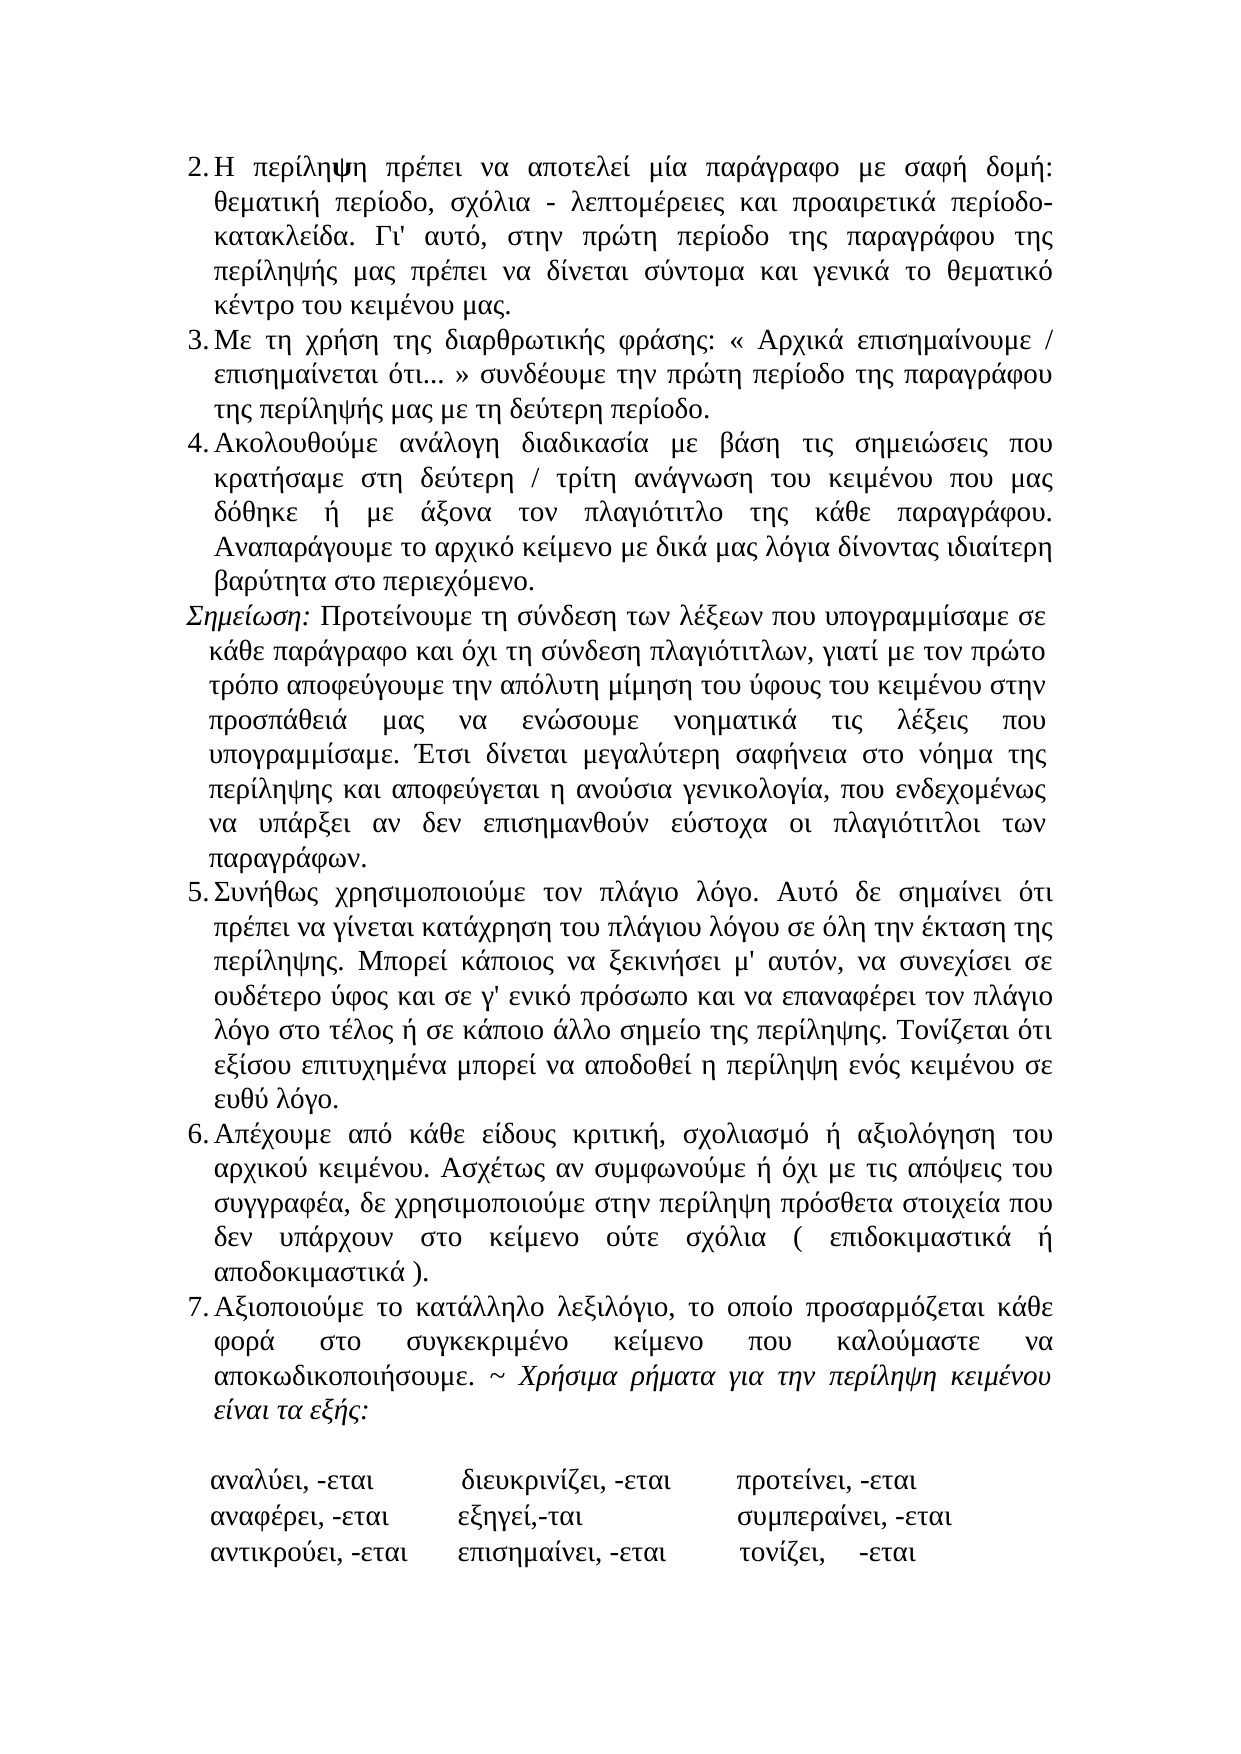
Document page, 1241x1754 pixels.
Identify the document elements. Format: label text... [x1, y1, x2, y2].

list Ακολουθούμε ανάλογη διαδικασία με βάση τις σημειώσεις που κρατήσαμε στη δεύτερη / τρίτη ανάγνωση του κειμένου που μας δόθηκε ή με άξονα τον πλαγιότιτλο της κάθε παραγράφου. Αναπαράγουμε το αρχικό κείμενο με δικά μας λόγια δίνοντας ιδιαίτερη βαρύτητα στο περιεχόμενο. [187, 426, 1054, 597]
table_header αναλύει, -εται [210, 1462, 450, 1498]
table_cell επισημαίνει, -εται τονίζει, -εται [450, 1534, 970, 1570]
table_cell αντικρούει, -εται [210, 1534, 450, 1570]
list Αξιοποιούμε το κατάλληλο λεξιλόγιο, το οποίο προσαρμόζεται κάθε φορά στο συγκεκριμένο κείμενο που καλούμαστε να αποκωδικοποιήσουμε. ~ Χρήσιμα ρήματα για την περίληψη κειμένου είναι τα εξής: [187, 1289, 1054, 1426]
text Σημείωση: Προτείνουμε τη σύνδεση των λέξεων που υπογραμμίσαμε σε κάθε παράγραφο και όχι τη σύνδεση πλαγιότιτλων, γιατί με τον πρώτο τρόπο αποφεύγουμε την απόλυτη μίμηση του ύφους του κειμένου στην προσπάθειά μας να ενώσουμε νοηματικά τις λέξεις που υπογραμμίσαμε. Έτσι δίνεται μεγαλύτερη σαφήνεια στο νόημα της περίληψης και αποφεύγεται η ανούσια γενικολογία, που ενδεχομένως να υπάρξει αν δεν επισημανθούν εύστοχα οι πλαγιότιτλοι των παραγράφων. [186, 598, 1047, 873]
table_cell αναφέρει, -εται [210, 1498, 450, 1534]
list Με τη χρήση της διαρθρωτικής φράσης: « Αρχικά επισημαίνουμε / επισημαίνεται ότι... » συνδέουμε την πρώτη περίοδο της παραγράφου της περίληψής μας με τη δεύτερη περίοδο. [187, 322, 1054, 424]
list Απέχουμε από κάθε είδους κριτική, σχολιασμό ή αξιολόγηση του αρχικού κειμένου. Ασχέτως αν συμφωνούμε ή όχι με τις απόψεις του συγγραφέα, δε χρησιμοποιούμε στην περίληψη πρόσθετα στοιχεία που δεν υπάρχουν στο κείμενο ούτε σχόλια ( επιδοκιμαστικά ή αποδοκιμαστικά ). [187, 1116, 1054, 1288]
table_cell εξηγεί,-ται συμπεραίνει, -εται [450, 1498, 970, 1534]
list Η περίληψη πρέπει να αποτελεί μία παράγραφο με σαφή δομή: θεματική περίοδο, σχόλια - λεπτομέρειες και προαιρετικά περίοδο- κατακλείδα. Γι' αυτό, στην πρώτη περίοδο της παραγράφου της περίληψής μας πρέπει να δίνεται σύντομα και γενικά το θεματικό κέντρο του κειμένου μας. [187, 149, 1054, 321]
table_header διευκρινίζει, -εται προτείνει, -εται [450, 1462, 970, 1498]
list Συνήθως χρησιμοποιούμε τον πλάγιο λόγο. Αυτό δε σημαίνει ότι πρέπει να γίνεται κατάχρηση του πλάγιου λόγου σε όλη την έκταση της περίληψης. Μπορεί κάποιος να ξεκινήσει μ' αυτόν, να συνεχίσει σε ουδέτερο ύφος και σε γ' ενικό πρόσωπο και να επαναφέρει τον πλάγιο λόγο στο τέλος ή σε κάποιο άλλο σημείο της περίληψης. Τονίζεται ότι εξίσου επιτυχημένα μπορεί να αποδοθεί η περίληψη ενός κειμένου σε ευθύ λόγο. [187, 874, 1054, 1115]
